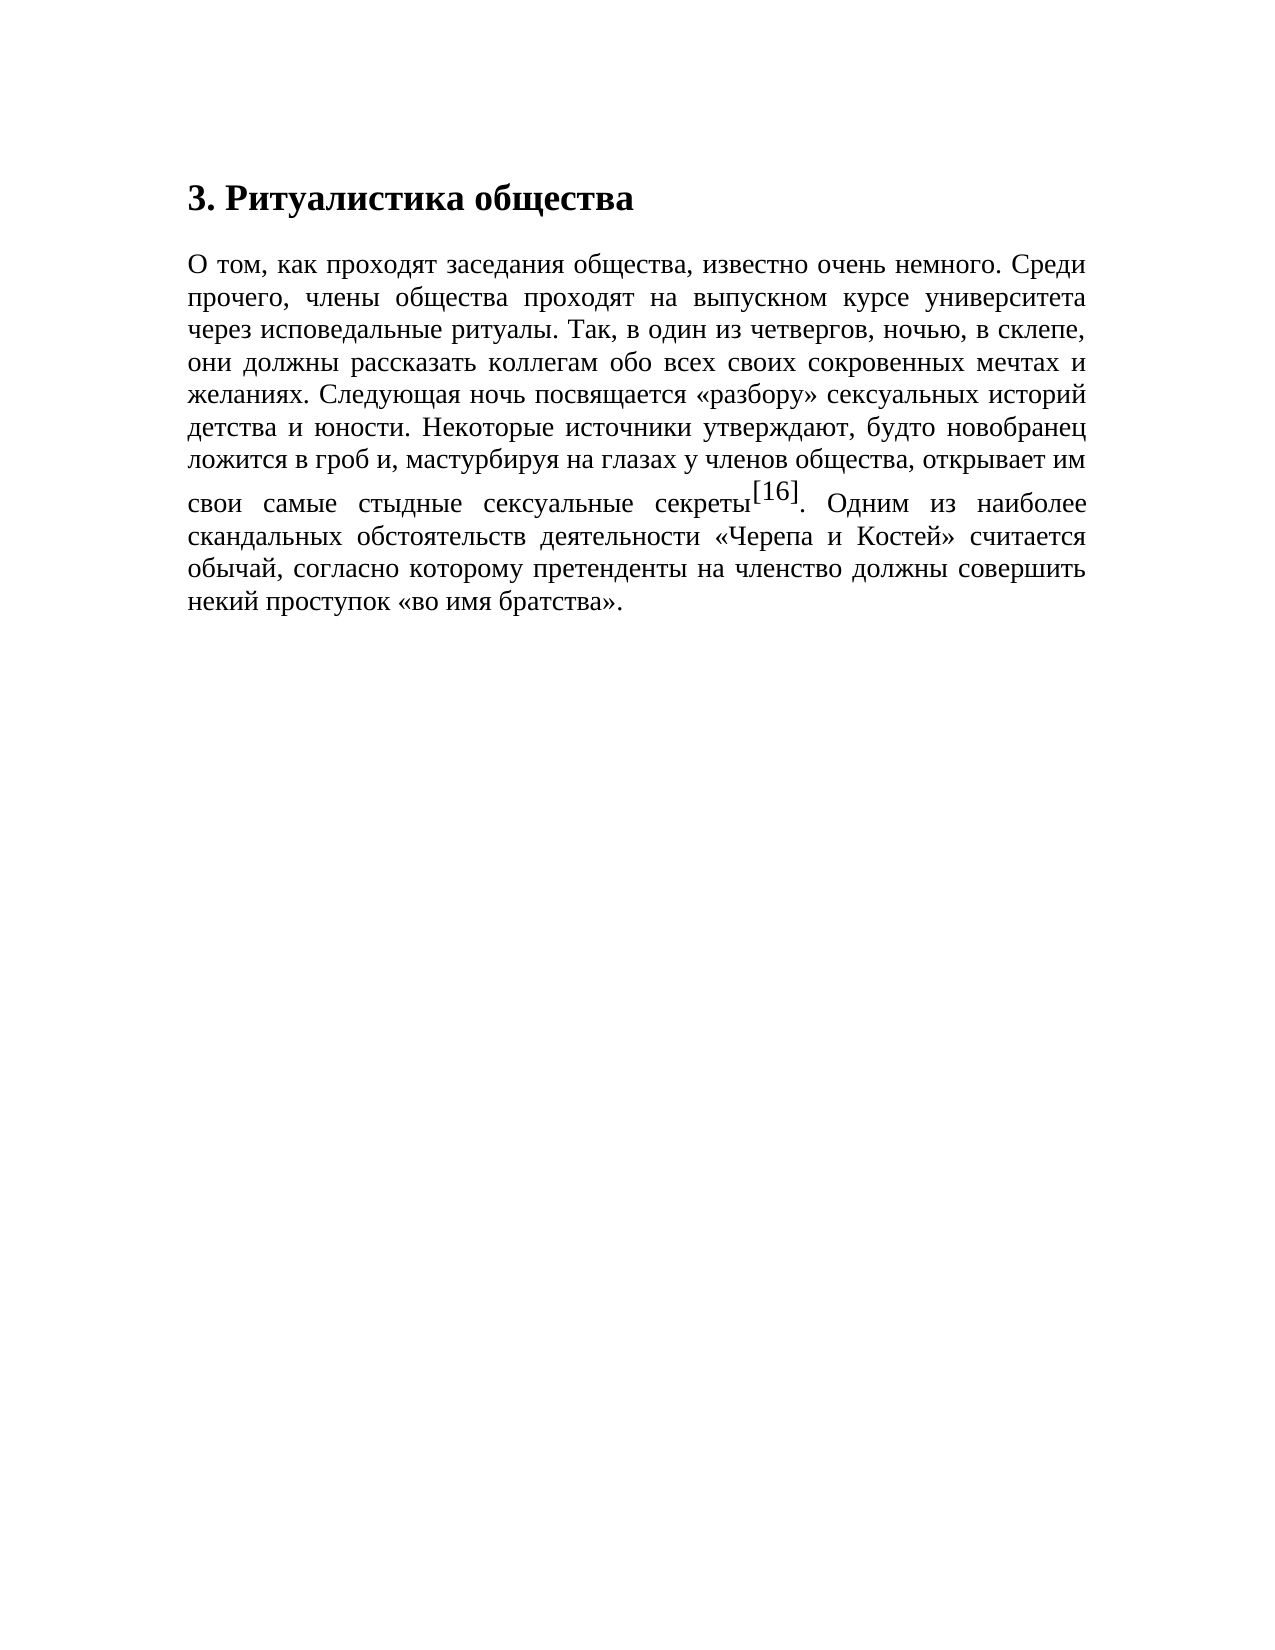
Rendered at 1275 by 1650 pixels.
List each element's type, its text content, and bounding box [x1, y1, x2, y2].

text О том, как проходят заседания общества, известно очень немного. Среди прочего, члены общества проходят на выпускном курсе университета через исповедальные ритуалы. Так, в один из четвергов, ночью, в склепе, они должны рассказать коллегам обо всех своих сокровенных мечтах и желаниях. Следующая ночь посвящается «разбору» сексуальных историй детства и юности. Некоторые источники утверждают, будто новобранец ложится в гроб и, мастурбируя на глазах у членов общества, открывает им свои самые стыдные сексуальные секреты[16]. Одним из наиболее скандальных обстоятельств деятельности «Черепа и Костей» считается обычай, согласно которому претенденты на членство должны совершить некий проступок «во имя братства». [187, 248, 1087, 616]
list 3. Ритуалистика общества [187, 175, 1087, 218]
